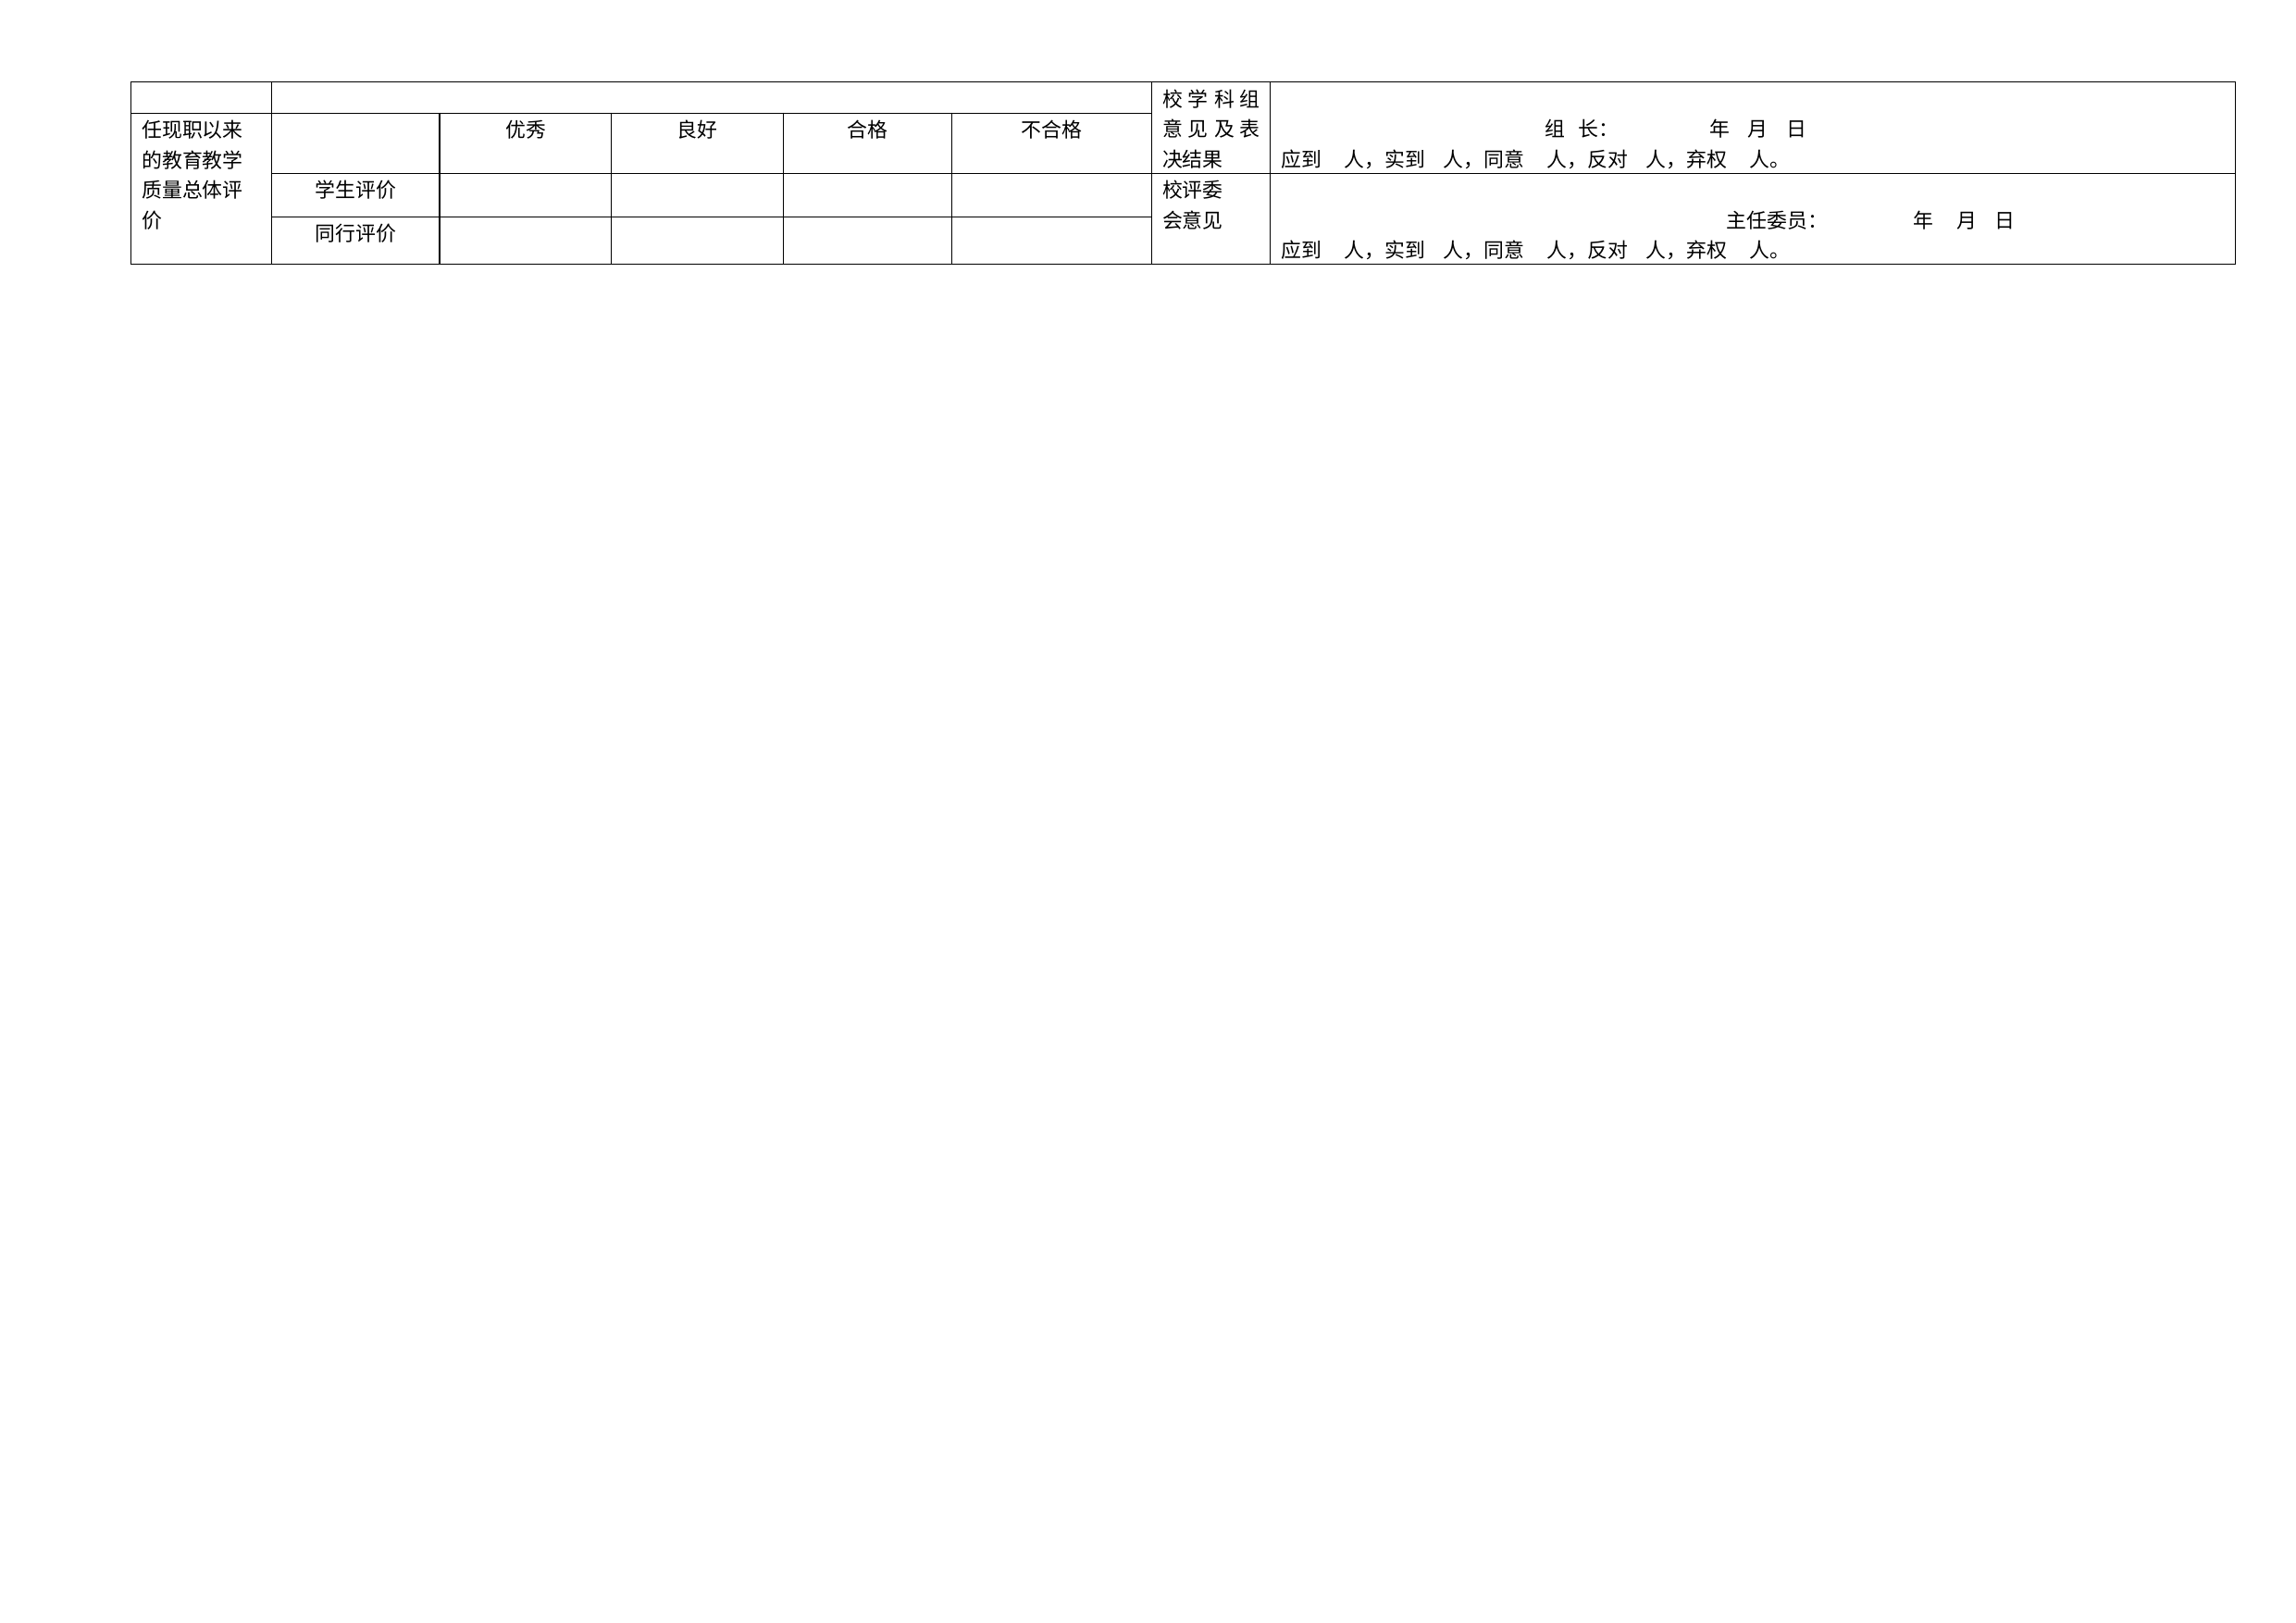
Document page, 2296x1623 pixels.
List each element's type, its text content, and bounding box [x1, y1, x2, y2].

table_cell [952, 217, 1151, 264]
table_cell [441, 174, 611, 216]
table_cell 组 长： 年 月 日 应到 人，实到 人，同意 人，反对 人，弃权 人。 [1271, 82, 2235, 173]
table_cell [784, 174, 951, 216]
table_cell 校评委 会意见 [1152, 174, 1270, 264]
table_cell [612, 217, 783, 264]
table_cell [952, 174, 1151, 216]
table_cell 任现职以来 的教育教学 质量总体评价 [131, 114, 271, 264]
table_cell 良好 [612, 114, 783, 173]
table_cell 同行评价 [272, 217, 439, 264]
table_cell [612, 174, 783, 216]
table_cell [272, 82, 1151, 113]
table_cell [784, 217, 951, 264]
table_cell 学生评价 [272, 174, 439, 216]
table_cell 主任委员： 年 月 日 应到 人，实到 人，同意 人，反对 人，弃权 人。 [1271, 174, 2235, 264]
table_cell 合格 [784, 114, 951, 173]
table_cell 校学科组意见及表决结果 [1152, 82, 1270, 173]
table_cell [441, 217, 611, 264]
table_cell 不合格 [952, 114, 1151, 173]
table_cell [272, 114, 439, 173]
table_cell 优秀 [441, 114, 611, 173]
